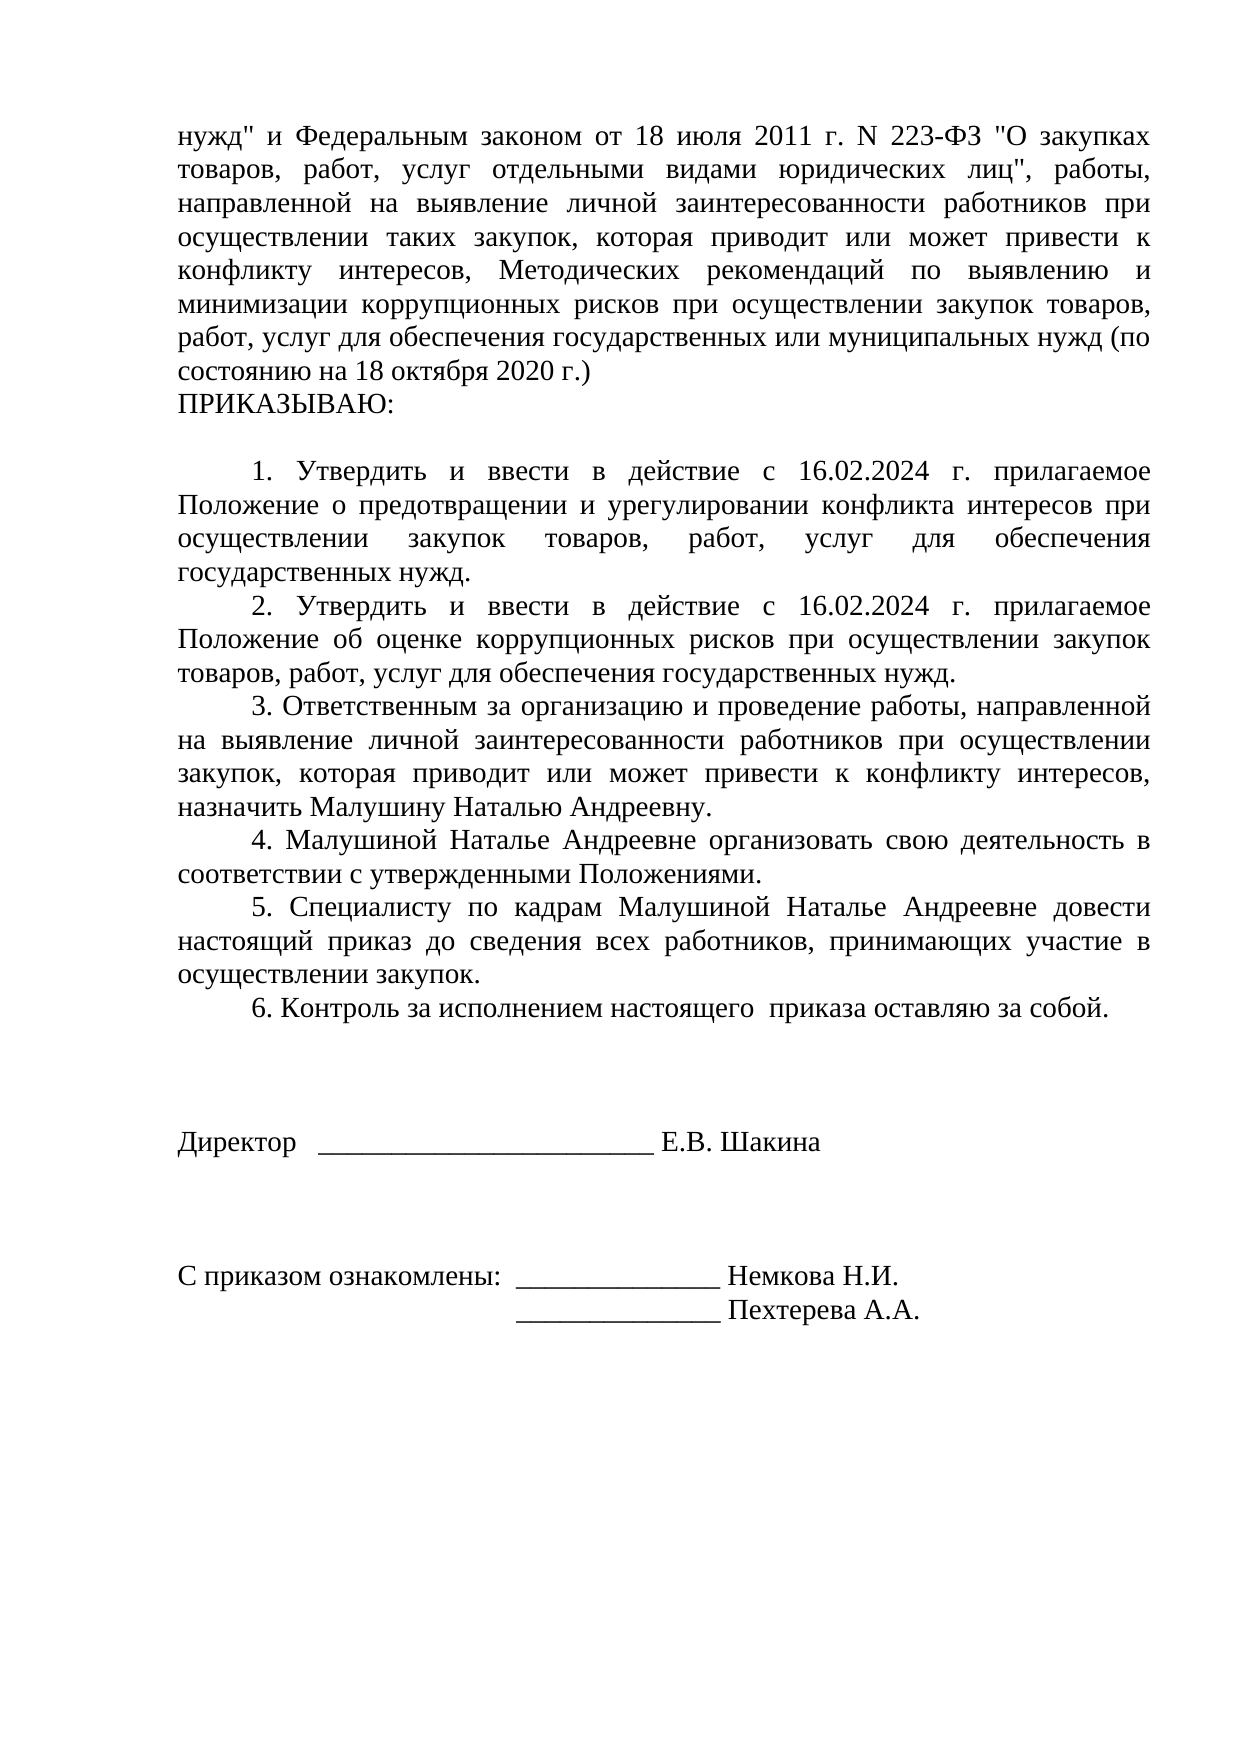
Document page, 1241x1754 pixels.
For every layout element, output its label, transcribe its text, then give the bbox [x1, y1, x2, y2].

text Директор _______________________ Е.В. Шакина [177, 1124, 1152, 1158]
text 2. Утвердить и ввести в действие с 16.02.2024 г. прилагаемое Положение об оценке коррупционных рисков при осуществлении закупок товаров, работ, услуг для обеспечения государственных нужд. [177, 588, 1152, 688]
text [177, 118, 1152, 386]
text ______________ Пехтерева А.А. [177, 1292, 1152, 1326]
text 3. Ответственным за организацию и проведение работы, направленной на выявление личной заинтересованности работников при осуществлении закупок, которая приводит или может привести к конфликту интересов, назначить Малушину Наталью Андреевну. [177, 688, 1152, 822]
text 5. Специалисту по кадрам Малушиной Наталье Андреевне довести настоящий приказ до сведения всех работников, принимающих участие в осуществлении закупок. [177, 889, 1152, 990]
text 6. Контроль за исполнением настоящего приказа оставляю за собой. [177, 990, 1152, 1024]
text ПРИКАЗЫВАЮ: [177, 386, 1152, 420]
text 4. Малушиной Наталье Андреевне организовать свою деятельность в соответствии с утвержденными Положениями. [177, 822, 1152, 889]
text 1. Утвердить и ввести в действие с 16.02.2024 г. прилагаемое Положение о предотвращении и урегулировании конфликта интересов при осуществлении закупок товаров, работ, услуг для обеспечения государственных нужд. [177, 453, 1152, 588]
text С приказом ознакомлены: ______________ Немкова Н.И. [177, 1258, 1152, 1292]
